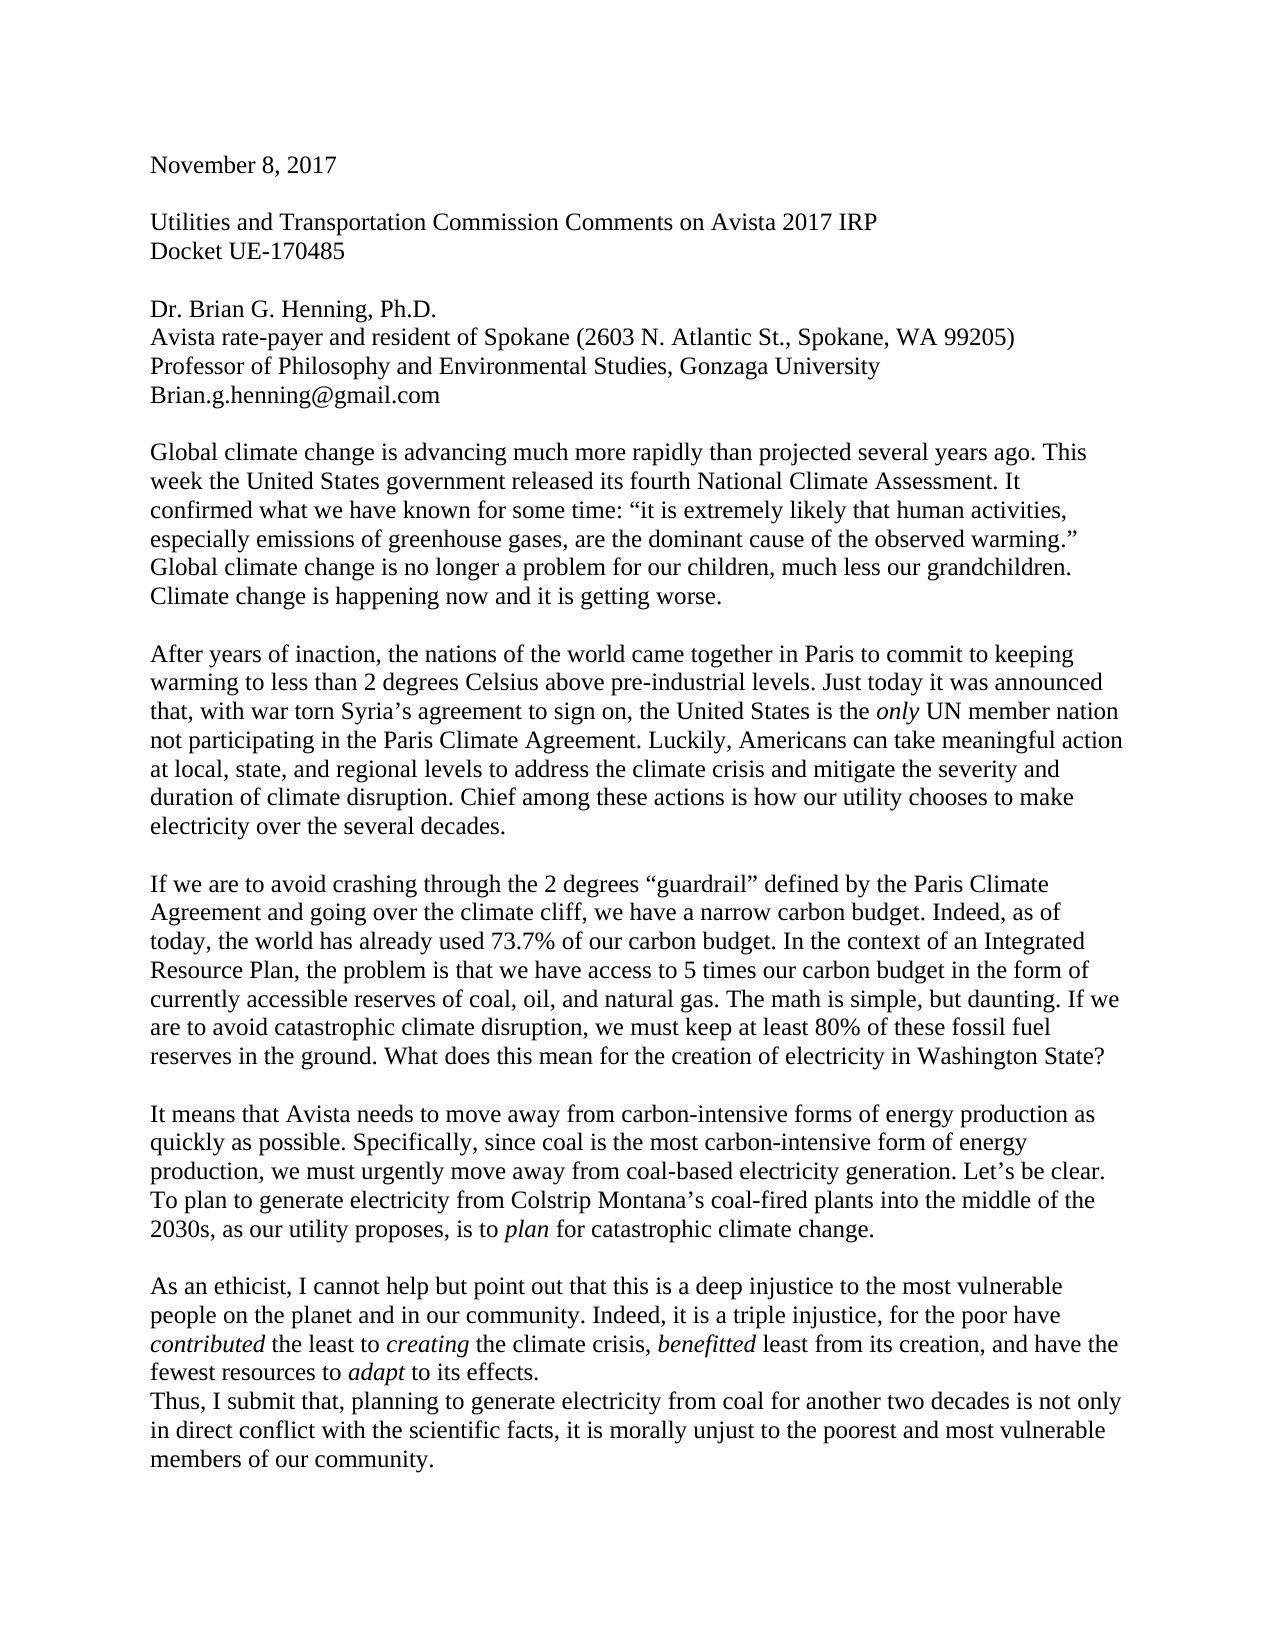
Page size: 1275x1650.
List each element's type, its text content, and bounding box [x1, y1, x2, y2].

text Thus, I submit that, planning to generate electricity from coal for another two decades is not only in direct conflict with the scientific facts, it is morally unjust to the poorest and most vulnerable members of our community. [150, 1386, 1125, 1472]
text Utilities and Transportation Commission Comments on Avista 2017 IRP [150, 207, 1125, 236]
text Dr. Brian G. Henning, Ph.D. [150, 294, 1125, 322]
text After years of inaction, the nations of the world came together in Paris to commit to keeping warming to less than 2 degrees Celsius above pre-industrial levels. Just today it was announced that, with war torn Syria’s agreement to sign on, the United States is the only UN member nation not participating in the Paris Climate Agreement. Luckily, Americans can take meaningful action at local, state, and regional levels to address the climate crisis and mitigate the severity and duration of climate disruption. Chief among these actions is how our utility chooses to make electricity over the several decades. [150, 639, 1125, 840]
text Global climate change is advancing much more rapidly than projected several years ago. This week the United States government released its fourth National Climate Assessment. It confirmed what we have known for some time: “it is extremely likely that human activities, especially emissions of greenhouse gases, are the dominant cause of the observed warming.” Global climate change is no longer a problem for our children, much less our grandchildren. Climate change is happening now and it is getting worse. [150, 437, 1125, 610]
text As an ethicist, I cannot help but point out that this is a deep injustice to the most vulnerable people on the planet and in our community. Indeed, it is a triple injustice, for the poor have contributed the least to creating the climate crisis, benefitted least from its creation, and have the fewest resources to adapt to its effects. [150, 1271, 1125, 1386]
text If we are to avoid crashing through the 2 degrees “guardrail” defined by the Paris Climate Agreement and going over the climate cliff, we have a narrow carbon budget. Indeed, as of today, the world has already used 73.7% of our carbon budget. In the context of an Integrated Resource Plan, the problem is that we have access to 5 times our carbon budget in the form of currently accessible reserves of coal, oil, and natural gas. The math is simple, but daunting. If we are to avoid catastrophic climate disruption, we must keep at least 80% of these fossil fuel reserves in the ground. What does this mean for the creation of electricity in Washington State? [150, 869, 1125, 1070]
text It means that Avista needs to move away from carbon-intensive forms of energy production as quickly as possible. Specifically, since coal is the most carbon-intensive form of energy production, we must urgently move away from coal-based electricity generation. Let’s be clear. To plan to generate electricity from Colstrip Montana’s coal-fired plants into the middle of the 2030s, as our utility proposes, is to plan for catastrophic climate change. [150, 1099, 1125, 1242]
text November 8, 2017 [150, 150, 1125, 179]
text Avista rate-payer and resident of Spokane (2603 N. Atlantic St., Spokane, WA 99205) [150, 322, 1125, 351]
text Docket UE-170485 [150, 236, 1125, 265]
text Brian.g.henning@gmail.com [150, 380, 1125, 409]
text Professor of Philosophy and Environmental Studies, Gonzaga University [150, 351, 1125, 380]
